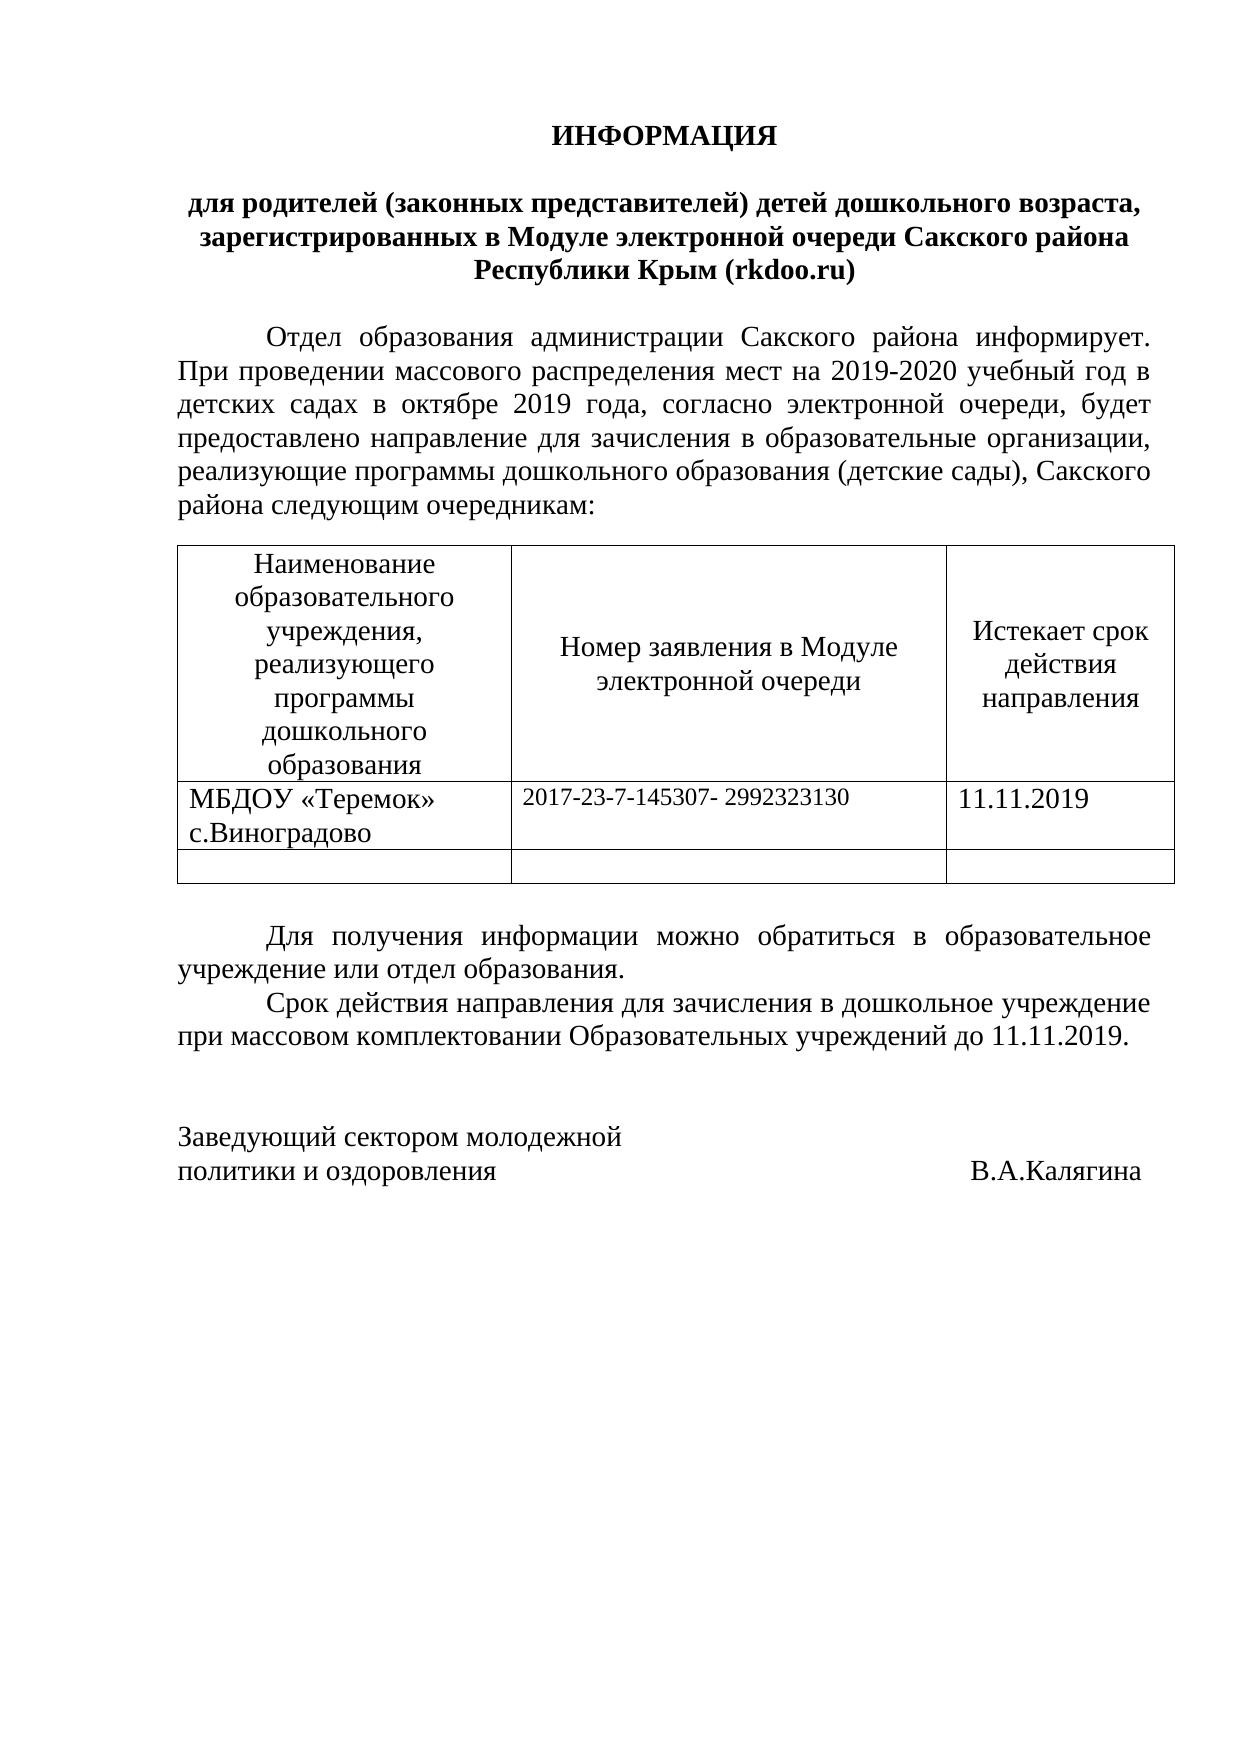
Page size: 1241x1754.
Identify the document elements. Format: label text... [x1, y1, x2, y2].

text Отдел образования администрации Сакского района информирует. При проведении массового распределения мест на 2019-2020 учебный год в детских садах в октябре 2019 года, согласно электронной очереди, будет предоставлено направление для зачисления в образовательные организации, реализующие программы дошкольного образования (детские сады), Сакского района следующим очередникам: [177, 319, 1152, 521]
text политики и оздоровления В.А.Калягина [177, 1153, 1152, 1186]
table_cell [512, 850, 946, 883]
table_cell 2017-23-7-145307- 2992323130 [512, 782, 946, 849]
table_cell [947, 850, 1174, 883]
table_cell МБДОУ «Теремок» с.Виноградово [178, 782, 511, 849]
text ИНФОРМАЦИЯ [177, 118, 1152, 152]
text Срок действия направления для зачисления в дошкольное учреждение при массовом комплектовании Образовательных учреждений до 11.11.2019. [177, 985, 1152, 1052]
table_header Номер заявления в Модуле электронной очереди [512, 546, 946, 781]
text Заведующий сектором молодежной [177, 1119, 1152, 1153]
table_header Истекает срок действия направления [947, 546, 1174, 781]
table_header Наименование образовательного учреждения, реализующего программы дошкольного образования [178, 546, 511, 781]
table_cell [178, 850, 511, 883]
table_cell 11.11.2019 [947, 782, 1174, 849]
text для родителей (законных представителей) детей дошкольного возраста, зарегистрированных в Модуле электронной очереди Сакского района Республики Крым (rkdoo.ru) [177, 185, 1152, 286]
text Для получения информации можно обратиться в образовательное учреждение или отдел образования. [177, 918, 1152, 985]
